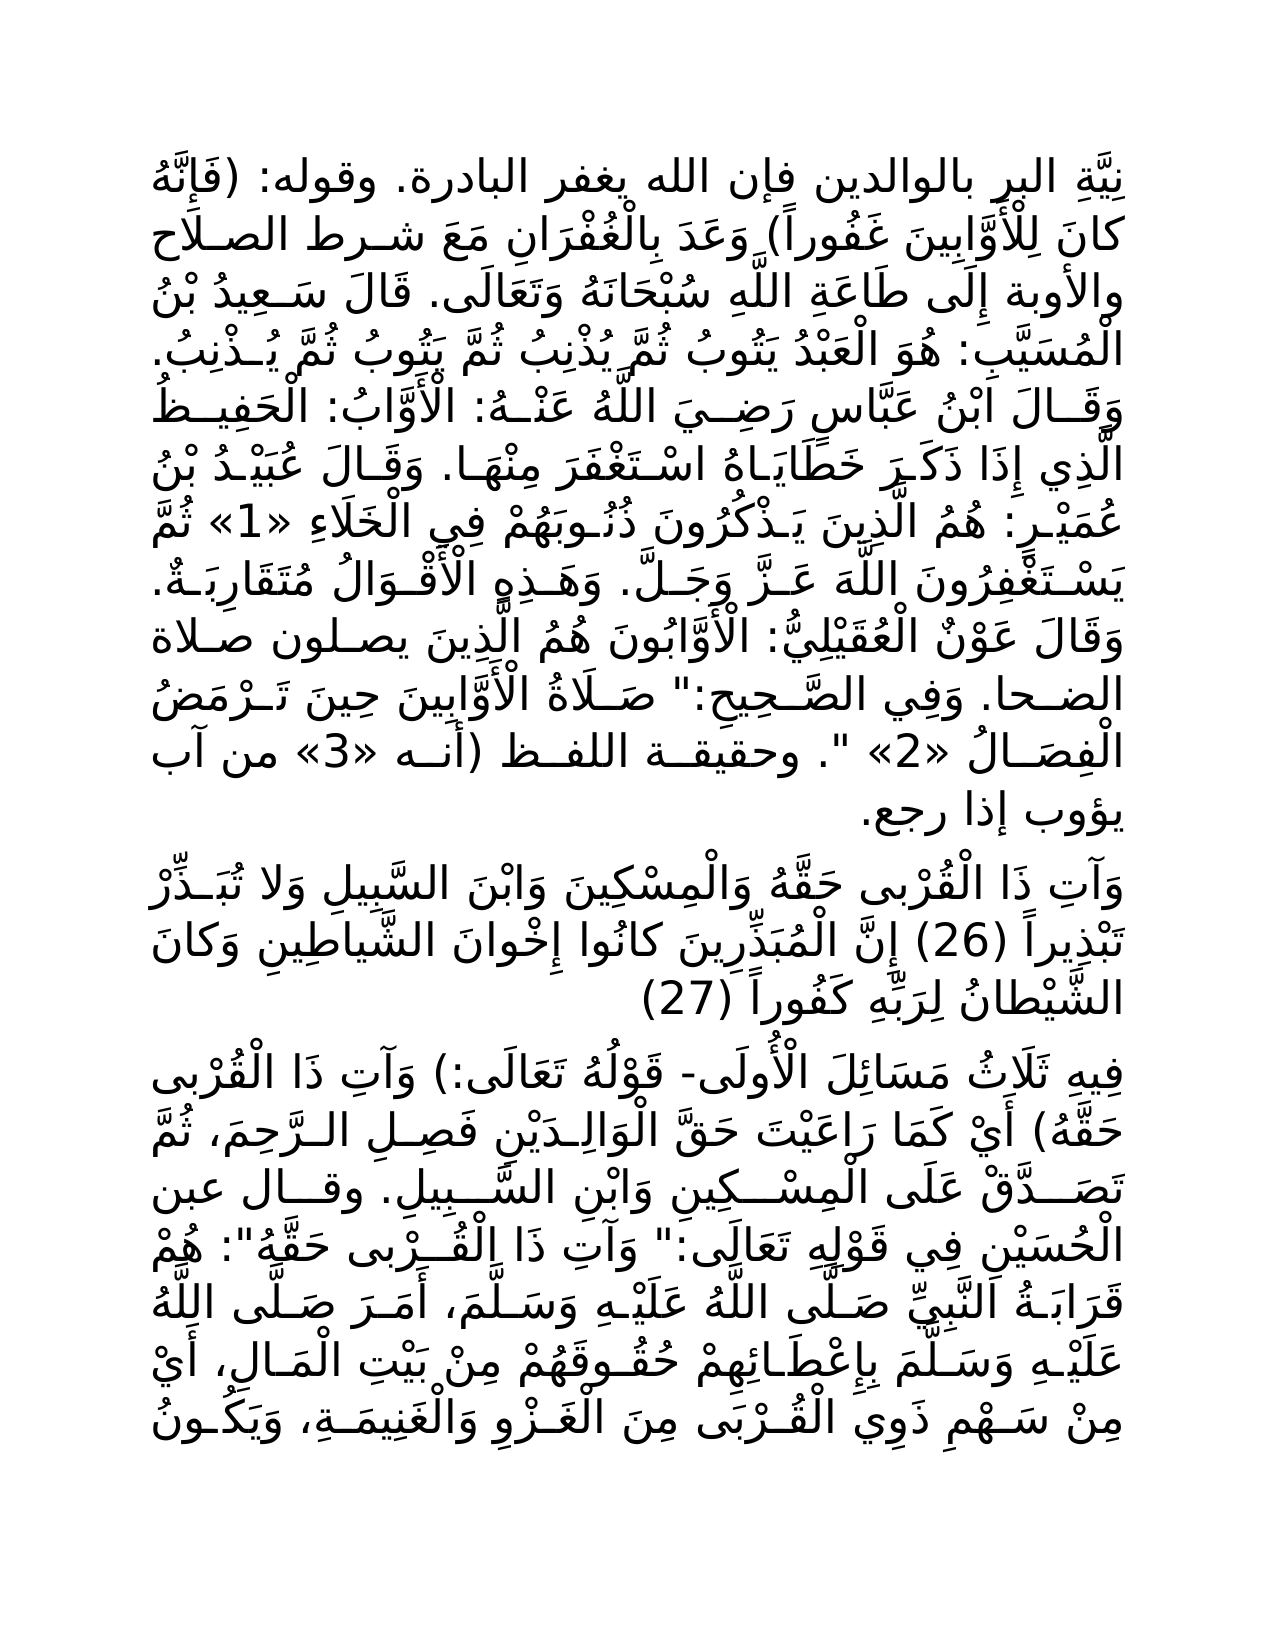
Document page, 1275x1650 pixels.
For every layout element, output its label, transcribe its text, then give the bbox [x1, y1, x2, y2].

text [150, 150, 1125, 836]
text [150, 1046, 1125, 1444]
text وَآتِ ذَا الْقُرْبى حَقَّهُ وَالْمِسْكِينَ وَابْنَ السَّبِيلِ وَلا تُبَذِّرْ تَبْذِيراً (26) إِنَّ الْمُبَذِّرِينَ كانُوا إِخْوانَ الشَّياطِينِ وَكانَ الشَّيْطانُ لِرَبِّهِ كَفُوراً (27) [150, 857, 1125, 1025]
